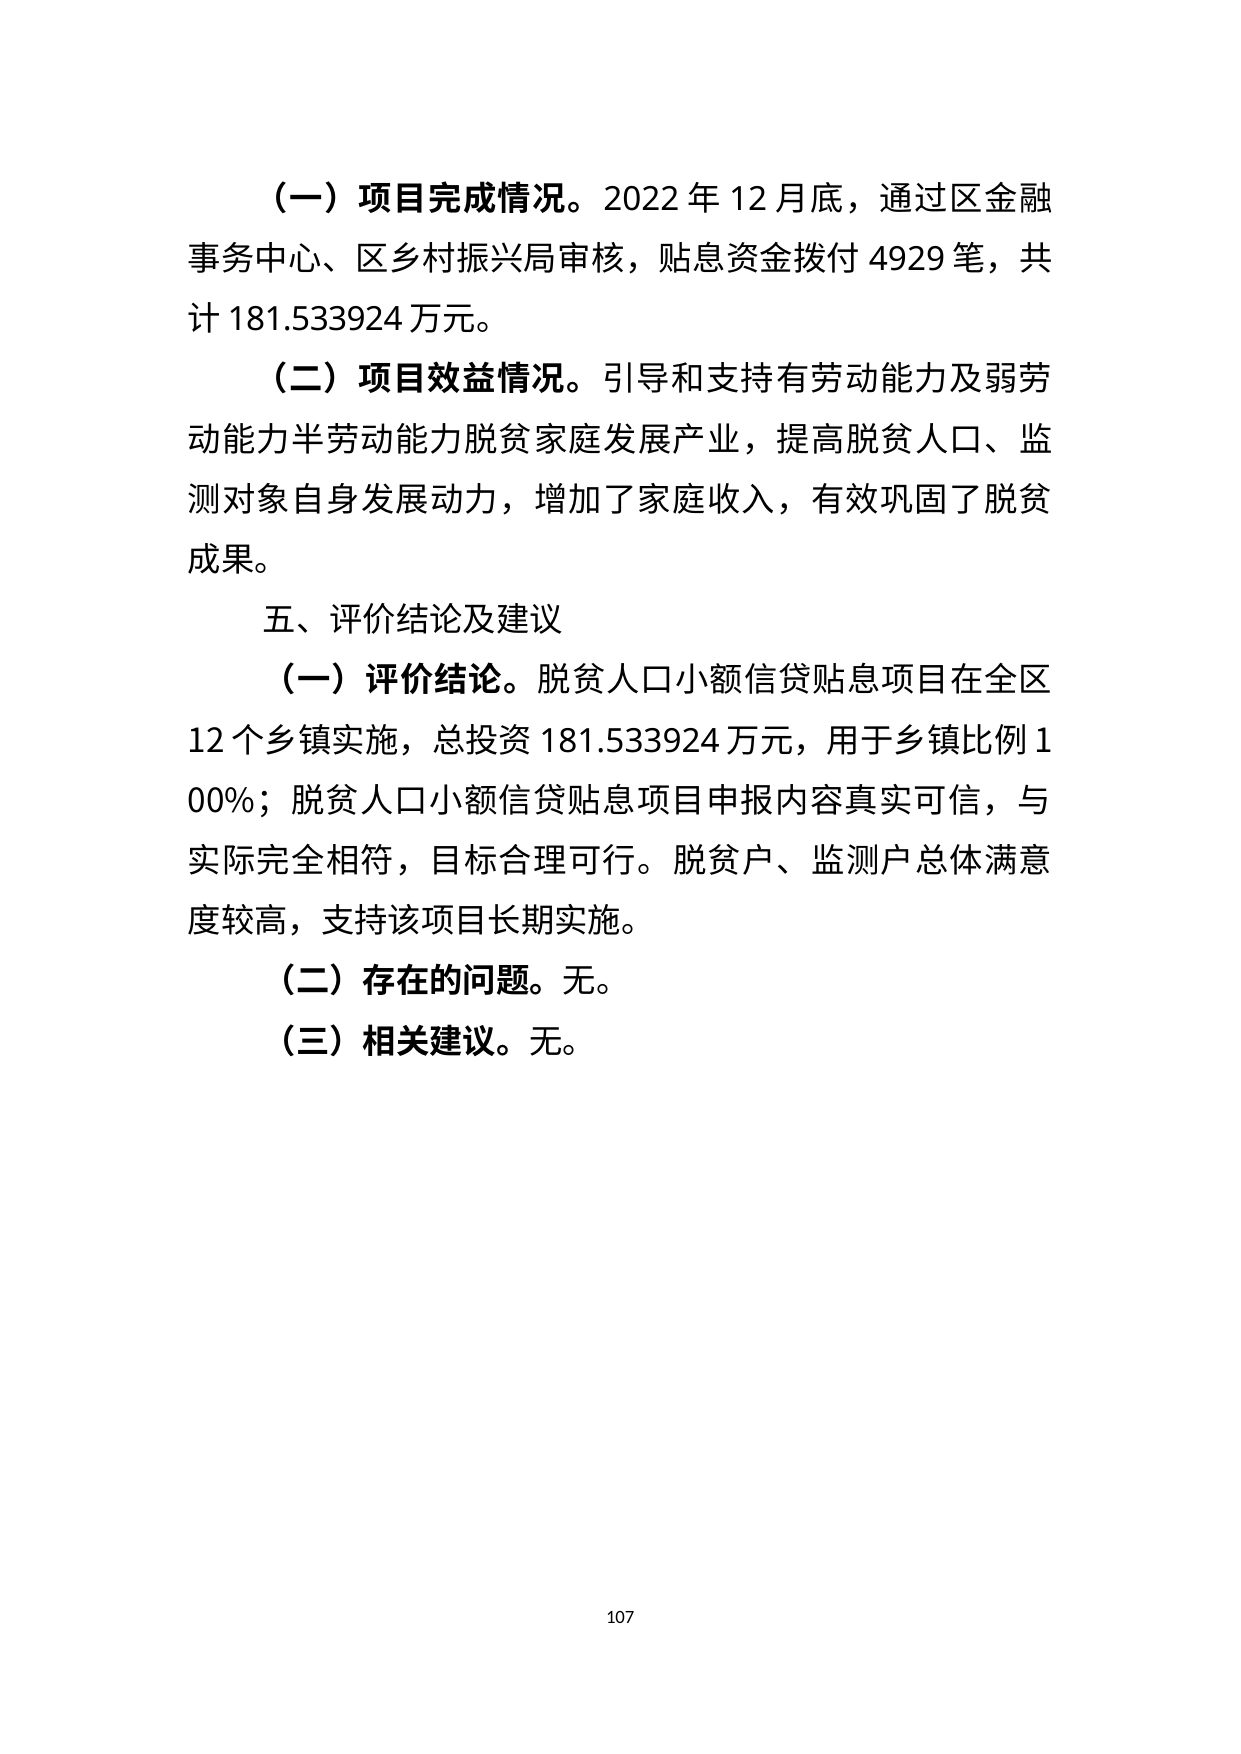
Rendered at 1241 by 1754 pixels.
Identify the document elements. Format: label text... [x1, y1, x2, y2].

list （二）项目效益情况。引导和支持有劳动能力及弱劳动能力半劳动能力脱贫家庭发展产业，提高脱贫人口、监测对象自身发展动力，增加了家庭收入，有效巩固了脱贫成果。 [187, 343, 1053, 583]
text 五、评价结论及建议 [187, 583, 1053, 644]
text （二）存在的问题。无。 [187, 945, 1053, 1005]
list （一）项目完成情况。2022年12月底，通过区金融事务中心、区乡村振兴局审核，贴息资金拨付4929笔，共计181.533924万元。 [187, 162, 1053, 343]
text （一）评价结论。脱贫人口小额信贷贴息项目在全区12个乡镇实施，总投资181.533924万元，用于乡镇比例100%；脱贫人口小额信贷贴息项目申报内容真实可信，与实际完全相符，目标合理可行。脱贫户、监测户总体满意度较高，支持该项目长期实施。 [187, 644, 1053, 945]
text （三）相关建议。无。 [187, 1005, 1053, 1065]
